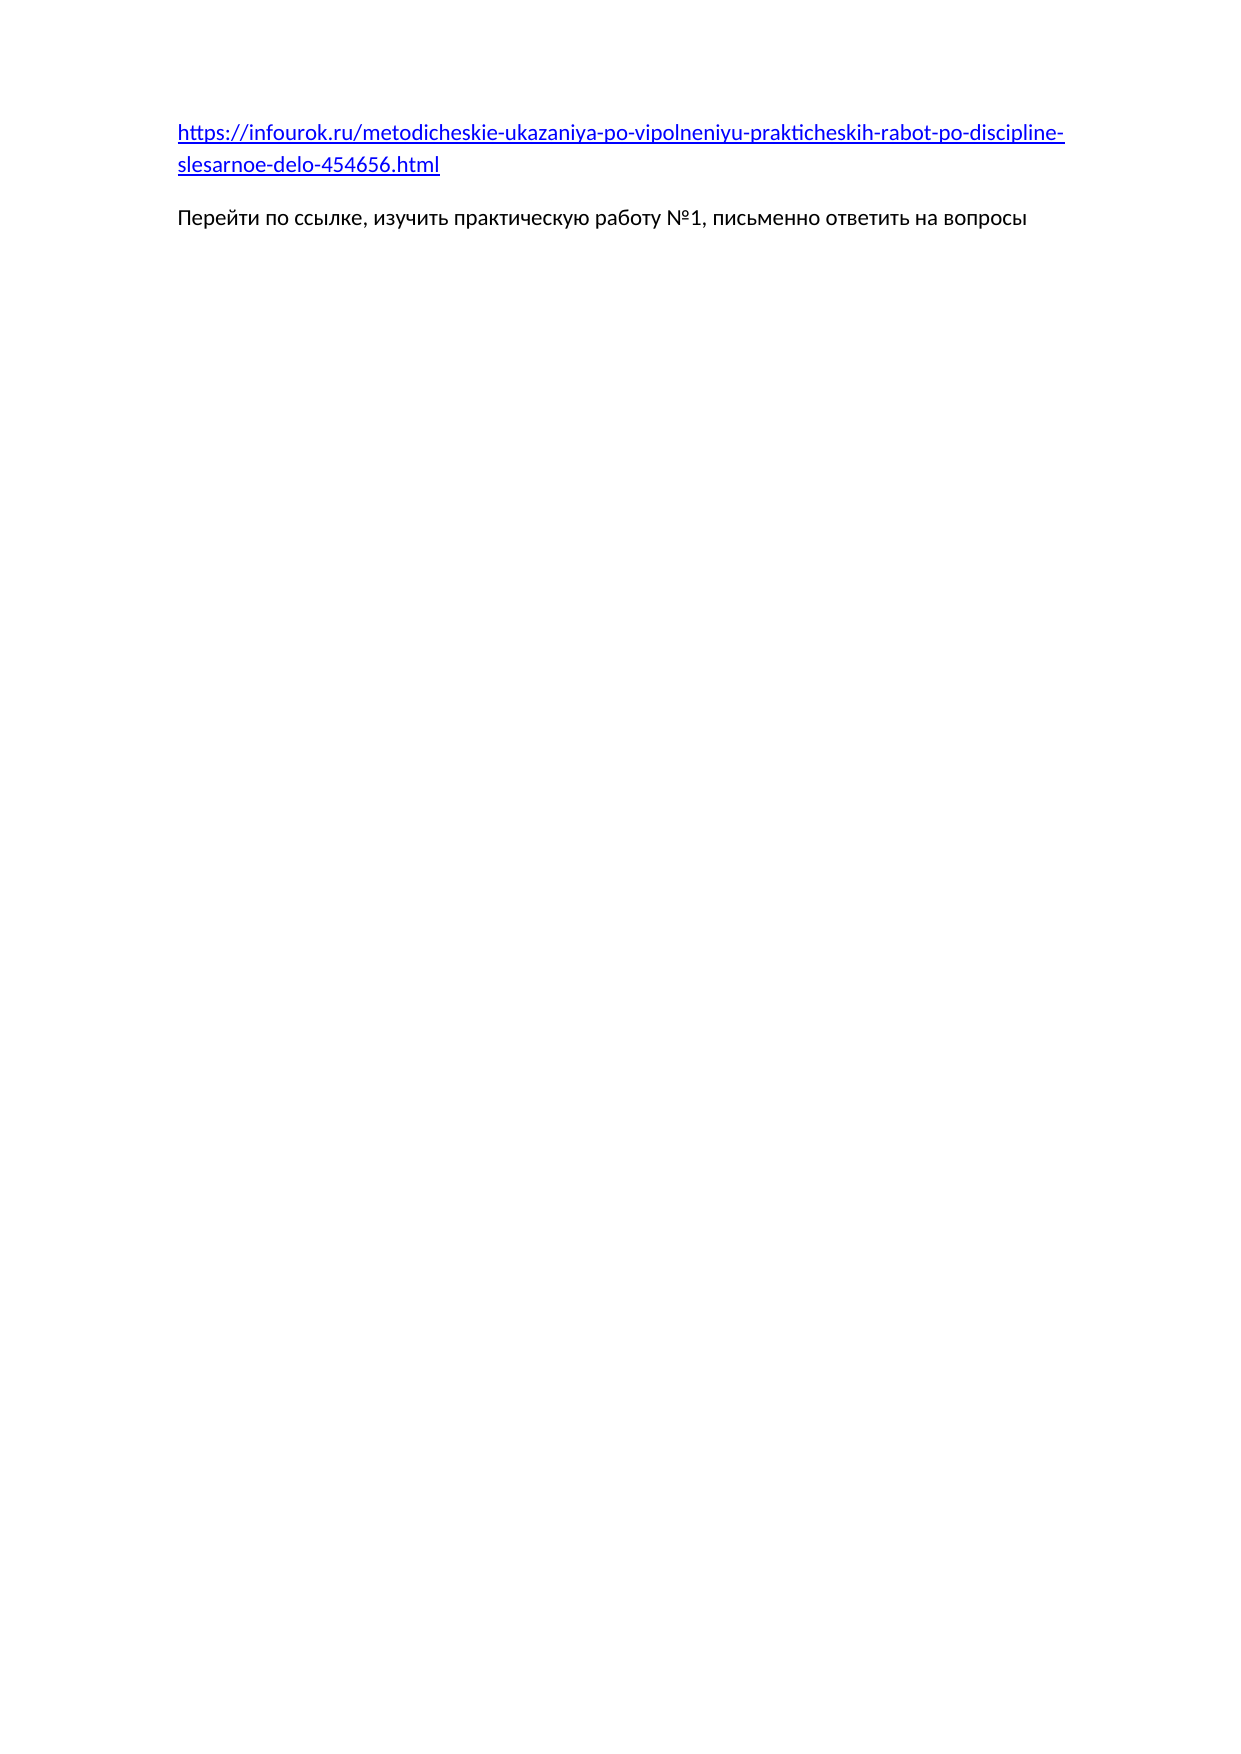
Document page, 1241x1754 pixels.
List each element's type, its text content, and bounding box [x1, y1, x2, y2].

text https://infourok.ru/metodicheskie-ukazaniya-po-vipolneniyu-prakticheskih-rabot-po-discipline-slesarnoe-delo-454656.html [177, 118, 1152, 178]
text Перейти по ссылке, изучить практическую работу №1, письменно ответить на вопросы [177, 203, 1152, 231]
